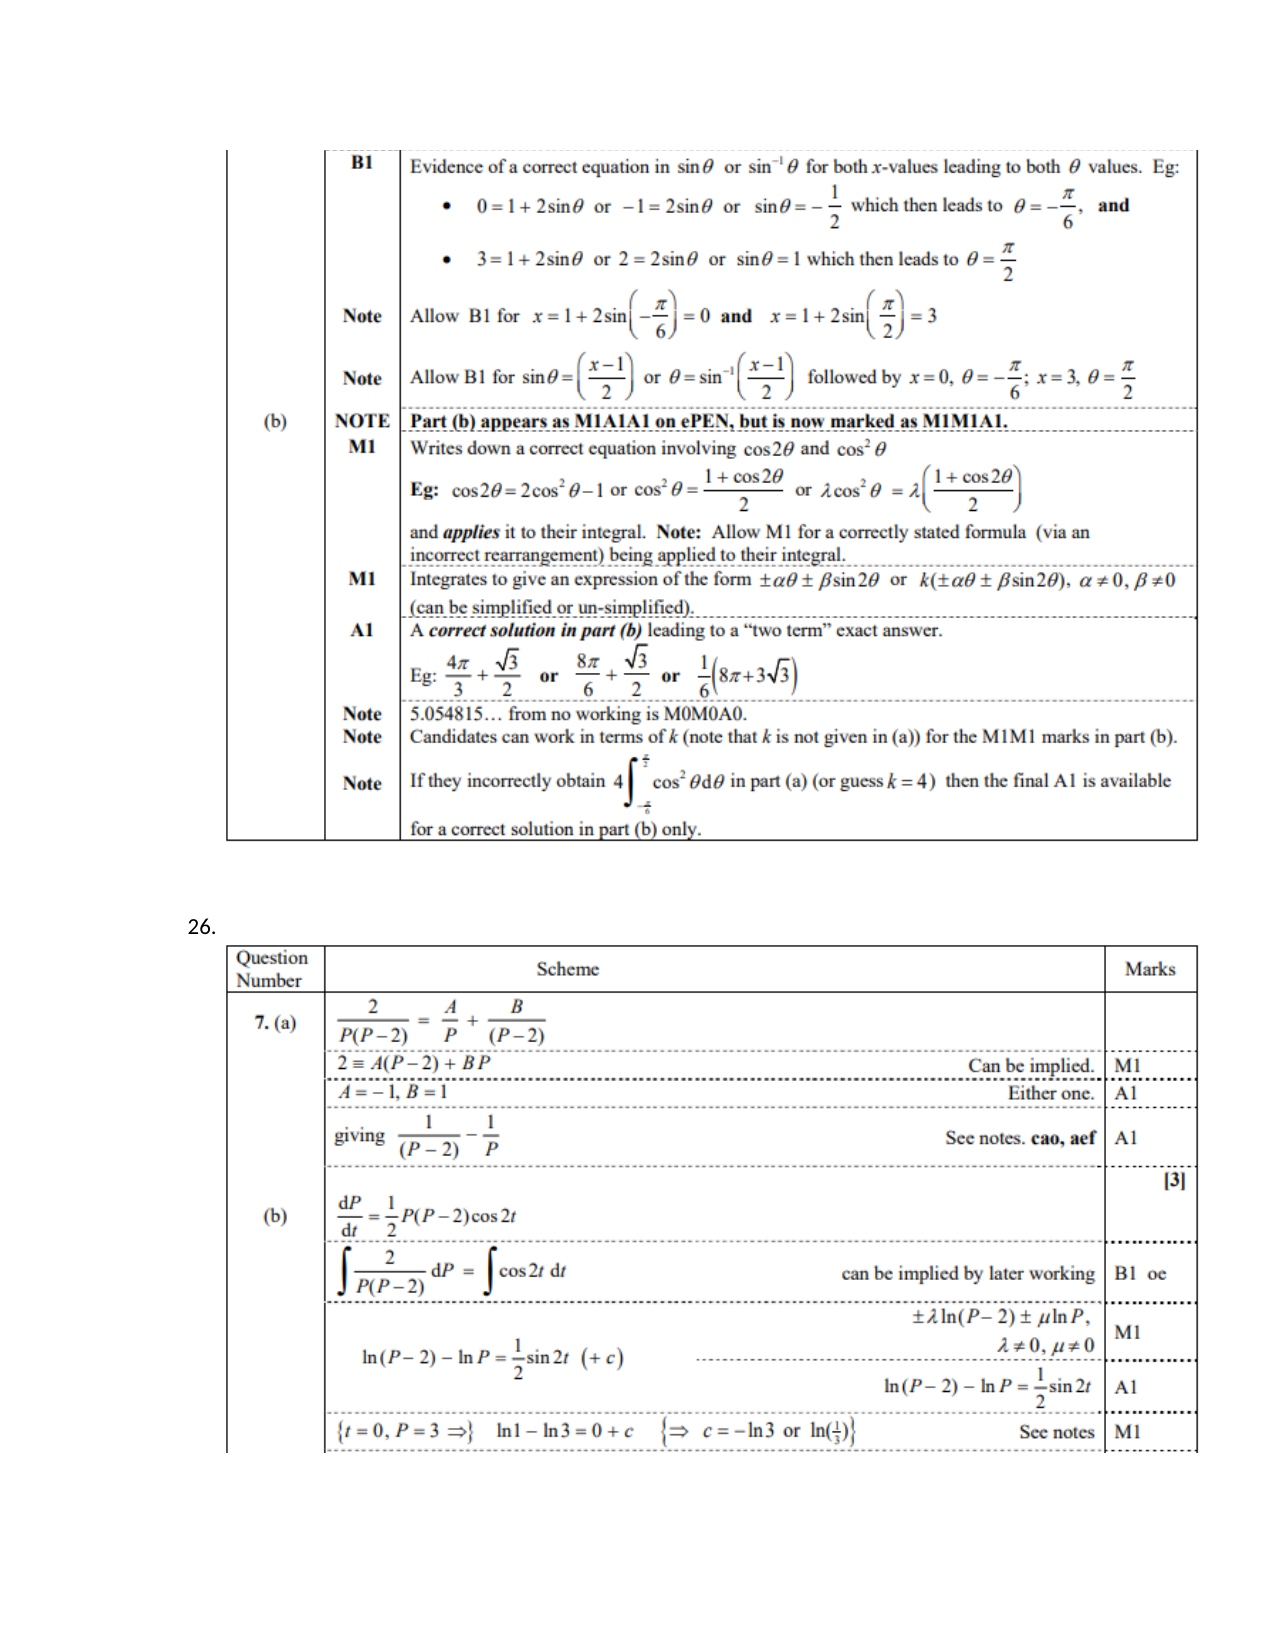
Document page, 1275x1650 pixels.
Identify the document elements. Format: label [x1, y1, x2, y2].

picture [225, 944, 1200, 1453]
picture [225, 150, 1200, 844]
